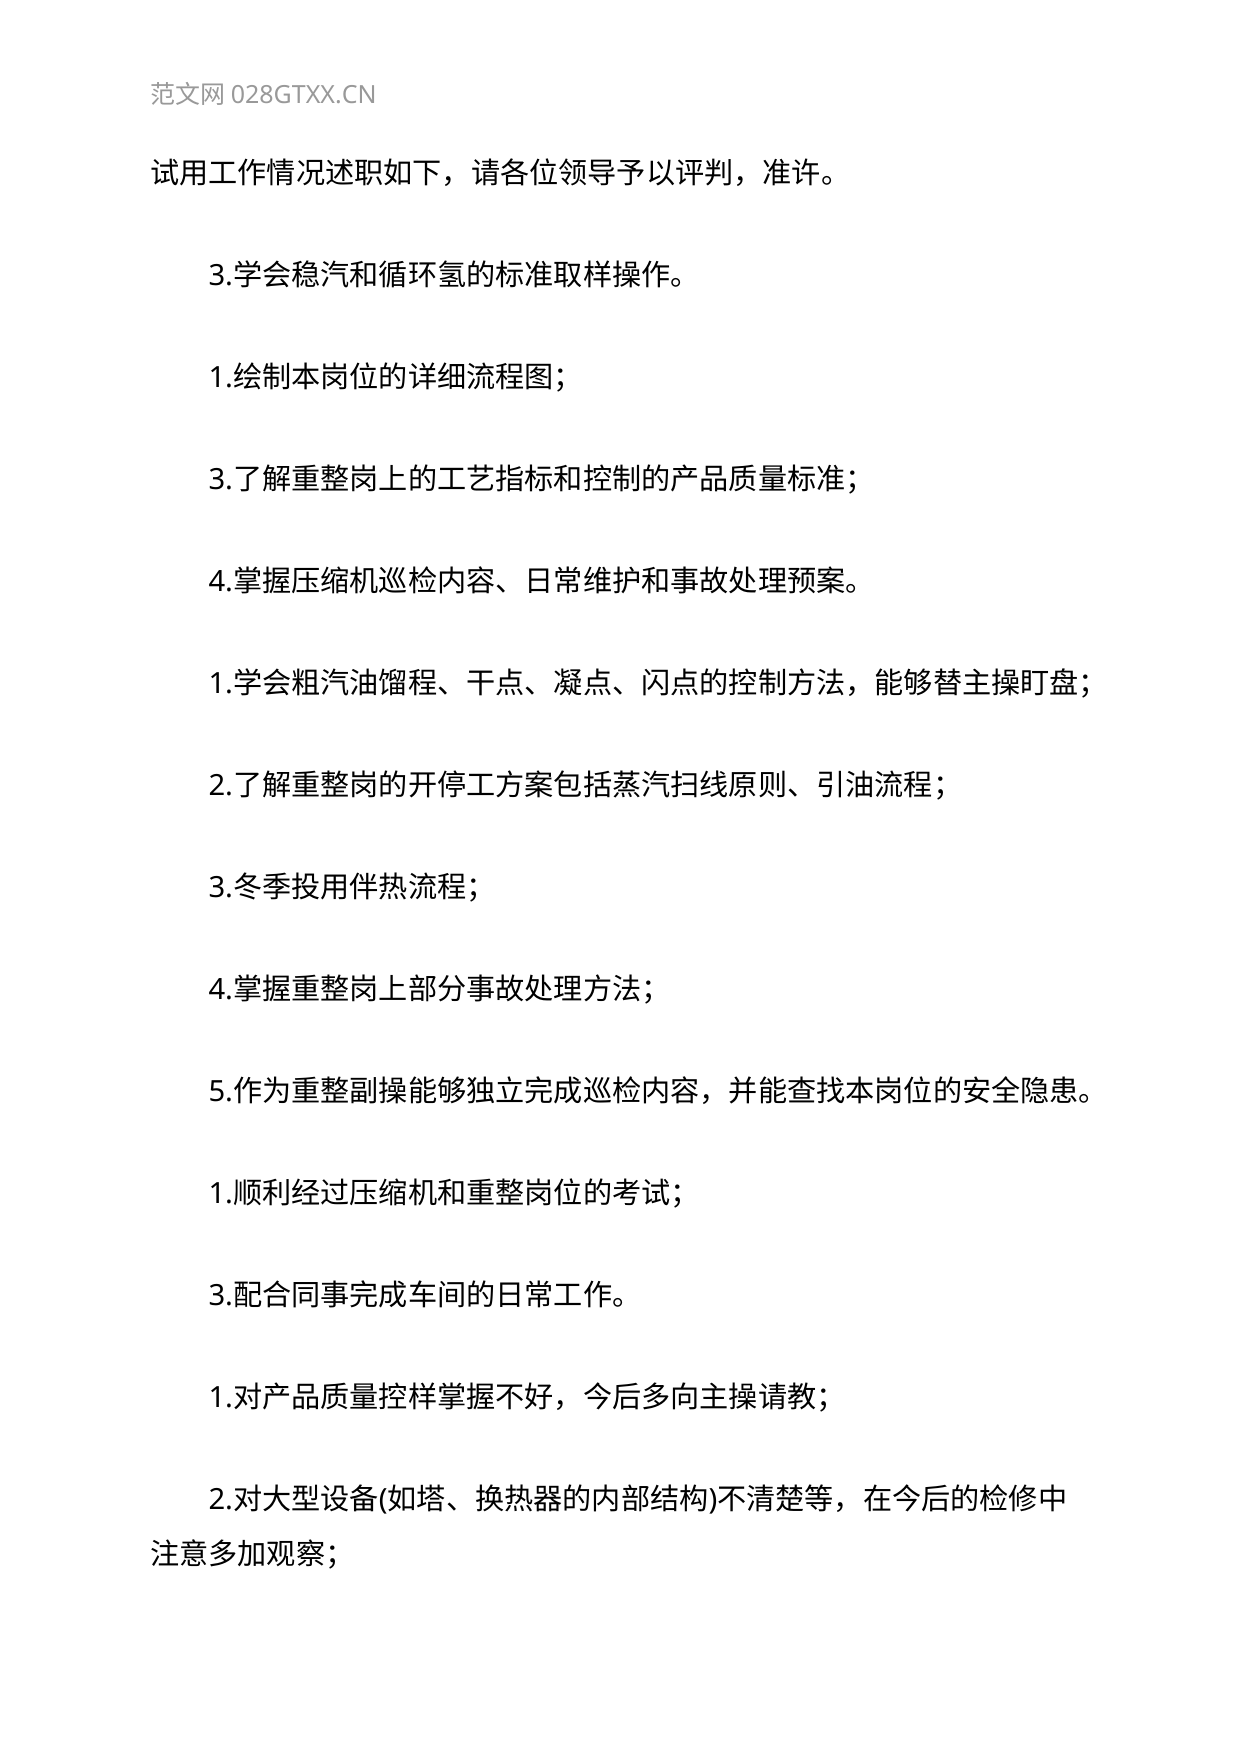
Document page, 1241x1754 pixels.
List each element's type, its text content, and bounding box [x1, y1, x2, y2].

text 1.绘制本岗位的详细流程图； [150, 354, 1090, 396]
text 2.对大型设备(如塔、换热器的内部结构)不清楚等，在今后的检修中注意多加观察； [150, 1476, 1090, 1573]
text 1.学会粗汽油馏程、干点、凝点、闪点的控制方法，能够替主操盯盘； [150, 660, 1090, 702]
text 4.掌握重整岗上部分事故处理方法； [150, 966, 1090, 1008]
text 1.顺利经过压缩机和重整岗位的考试； [150, 1169, 1090, 1212]
text 3.冬季投用伴热流程； [150, 864, 1090, 906]
text 5.作为重整副操能够独立完成巡检内容，并能查找本岗位的安全隐患。 [150, 1068, 1090, 1110]
text 3.了解重整岗上的工艺指标和控制的产品质量标准； [150, 456, 1090, 498]
text 3.学会稳汽和循环氢的标准取样操作。 [150, 252, 1090, 294]
text 1.对产品质量控样掌握不好，今后多向主操请教； [150, 1373, 1090, 1416]
text 3.配合同事完成车间的日常工作。 [150, 1272, 1090, 1314]
text 4.掌握压缩机巡检内容、日常维护和事故处理预案。 [150, 558, 1090, 600]
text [150, 150, 1090, 192]
text 2.了解重整岗的开停工方案包括蒸汽扫线原则、引油流程； [150, 762, 1090, 804]
